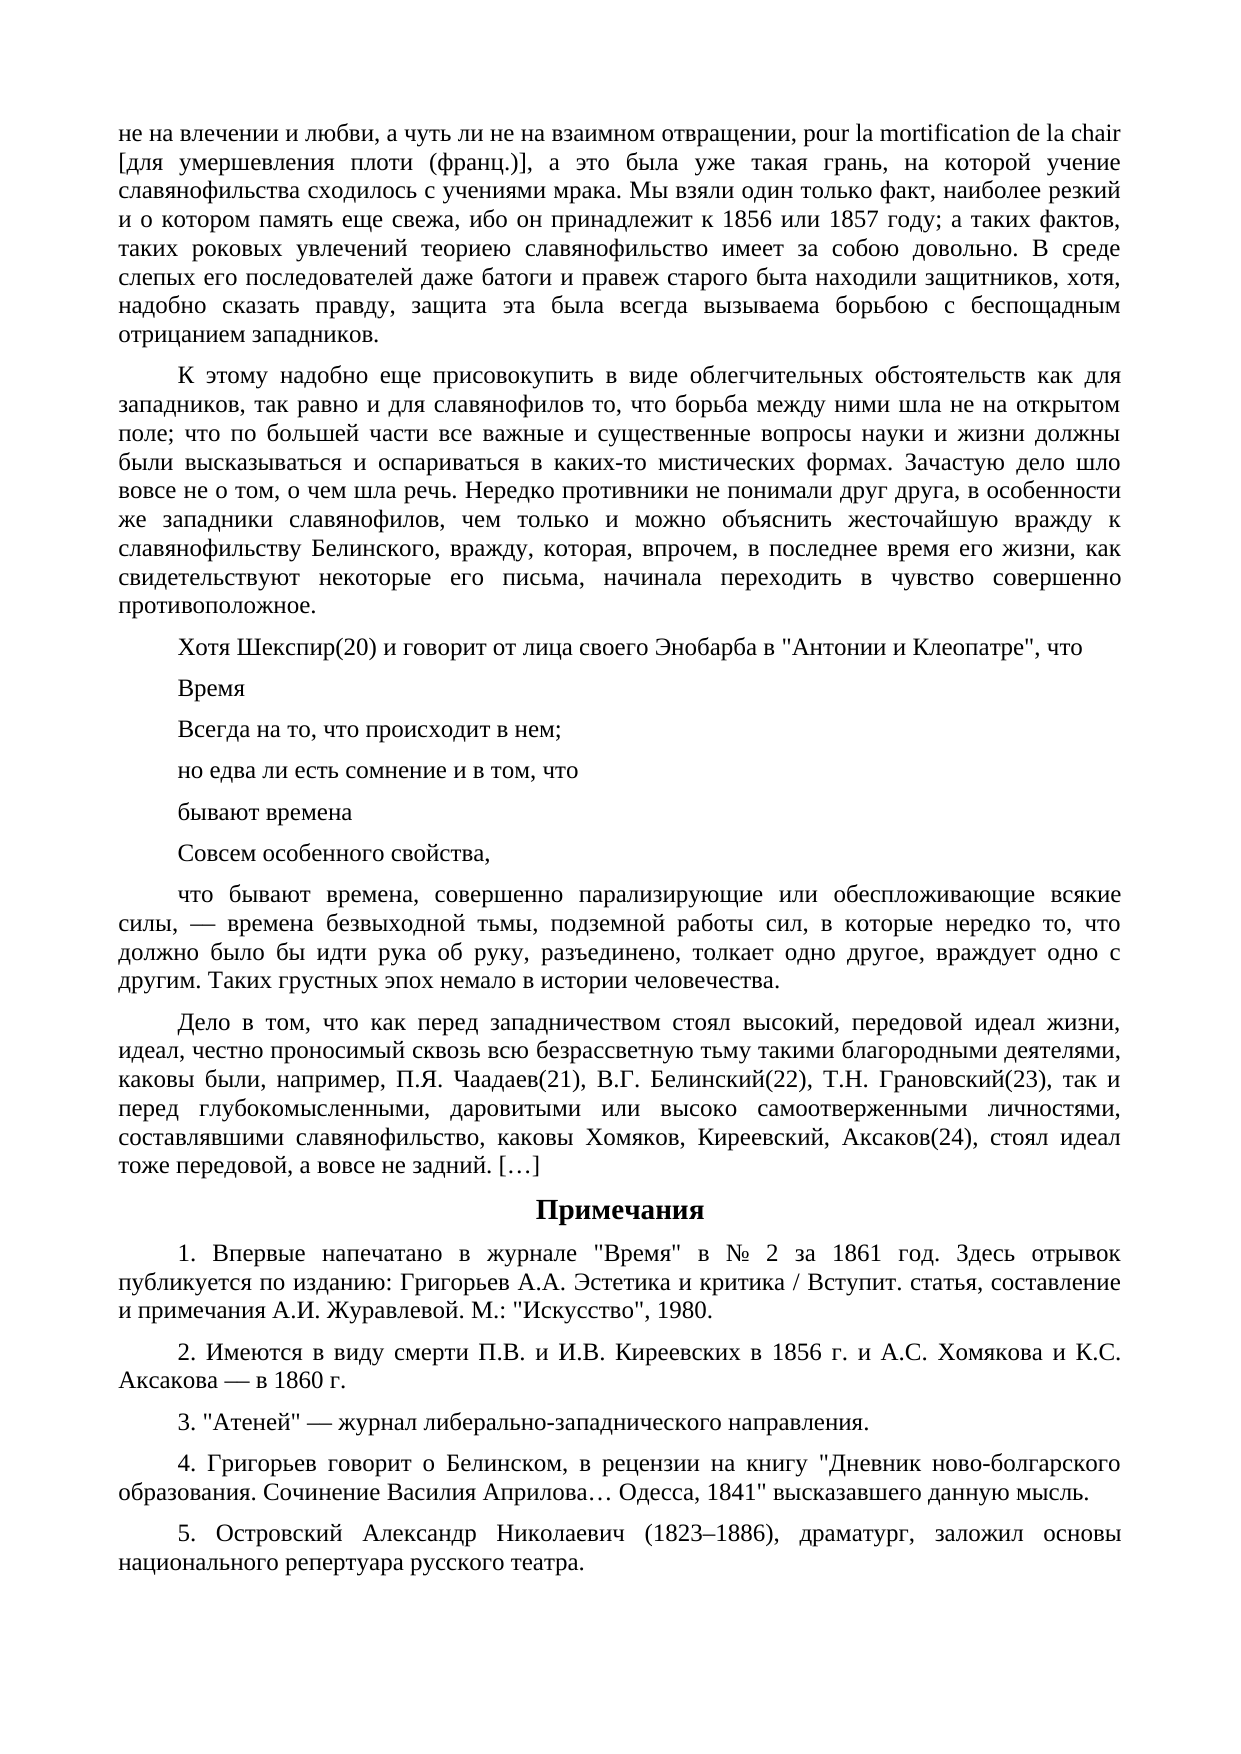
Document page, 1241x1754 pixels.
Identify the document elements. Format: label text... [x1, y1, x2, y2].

text К этому надобно еще присовокупить в виде облегчительных обстоятельств как для западников, так равно и для славянофилов то, что борьба между ними шла не на открытом поле; что по большей части все важные и существенные вопросы науки и жизни должны были высказываться и оспариваться в каких-то мистических формах. Зачастую дело шло вовсе не о том, о чем шла речь. Нередко противники не понимали друг друга, в особенности же западники славянофилов, чем только и можно объяснить жесточайшую вражду к славянофильству Белинского, вражду, которая, впрочем, в последнее время его жизни, как свидетельствуют некоторые его письма, начинала переходить в чувство совершенно противоположное. [118, 361, 1122, 619]
text Дело в том, что как перед западничеством стоял высокий, передовой идеал жизни, идеал, честно проносимый сквозь всю безрассветную тьму такими благородными деятелями, каковы были, например, П.Я. Чаадаев(21), В.Г. Белинский(22), Т.Н. Грановский(23), так и перед глубокомысленными, даровитыми или высоко самоотверженными личностями, составлявшими славянофильство, каковы Хомяков, Киреевский, Аксаков(24), стоял идеал тоже передовой, а вовсе не задний. […] [118, 1007, 1122, 1179]
text 4. Григорьев говорит о Белинском, в рецензии на книгу "Дневник ново-болгарского образования. Сочинение Василия Априлова… Одесса, 1841" высказавшего данную мысль. [118, 1448, 1122, 1505]
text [118, 118, 1122, 348]
text но едва ли есть сомнение и в том, что [118, 756, 1122, 784]
text Хотя Шекспир(20) и говорит от лица своего Энобарба в "Антонии и Клеопатре", что [118, 632, 1122, 661]
text 3. "Атеней" –– журнал либерально-западнического направления. [118, 1407, 1122, 1435]
text 5. Островский Александр Николаевич (1823–1886), драматург, заложил основы национального репертуара русского театра. [118, 1518, 1122, 1575]
text Всегда на то, что происходит в нем; [118, 714, 1122, 743]
text 2. Имеются в виду смерти П.В. и И.В. Киреевских в 1856 г. и А.С. Хомякова и К.С. Аксакова –– в 1860 г. [118, 1337, 1122, 1394]
text Совсем особенного свойства, [118, 838, 1122, 867]
text что бывают времена, совершенно парализирующие или обеспложивающие всякие силы, –– времена безвыходной тьмы, подземной работы сил, в которые нередко то, что должно было бы идти рука об руку, разъединено, толкает одно другое, враждует одно с другим. Таких грустных эпох немало в истории человечества. [118, 879, 1122, 994]
text Время [118, 673, 1122, 702]
text бывают времена [118, 797, 1122, 826]
text 1. Впервые напечатано в журнале "Время" в № 2 за 1861 год. Здесь отрывок публикуется по изданию: Григорьев А.А. Эстетика и критика / Вступит. статья, составление и примечания А.И. Журавлевой. М.: "Искусство", 1980. [118, 1238, 1122, 1324]
text Примечания [118, 1192, 1122, 1225]
